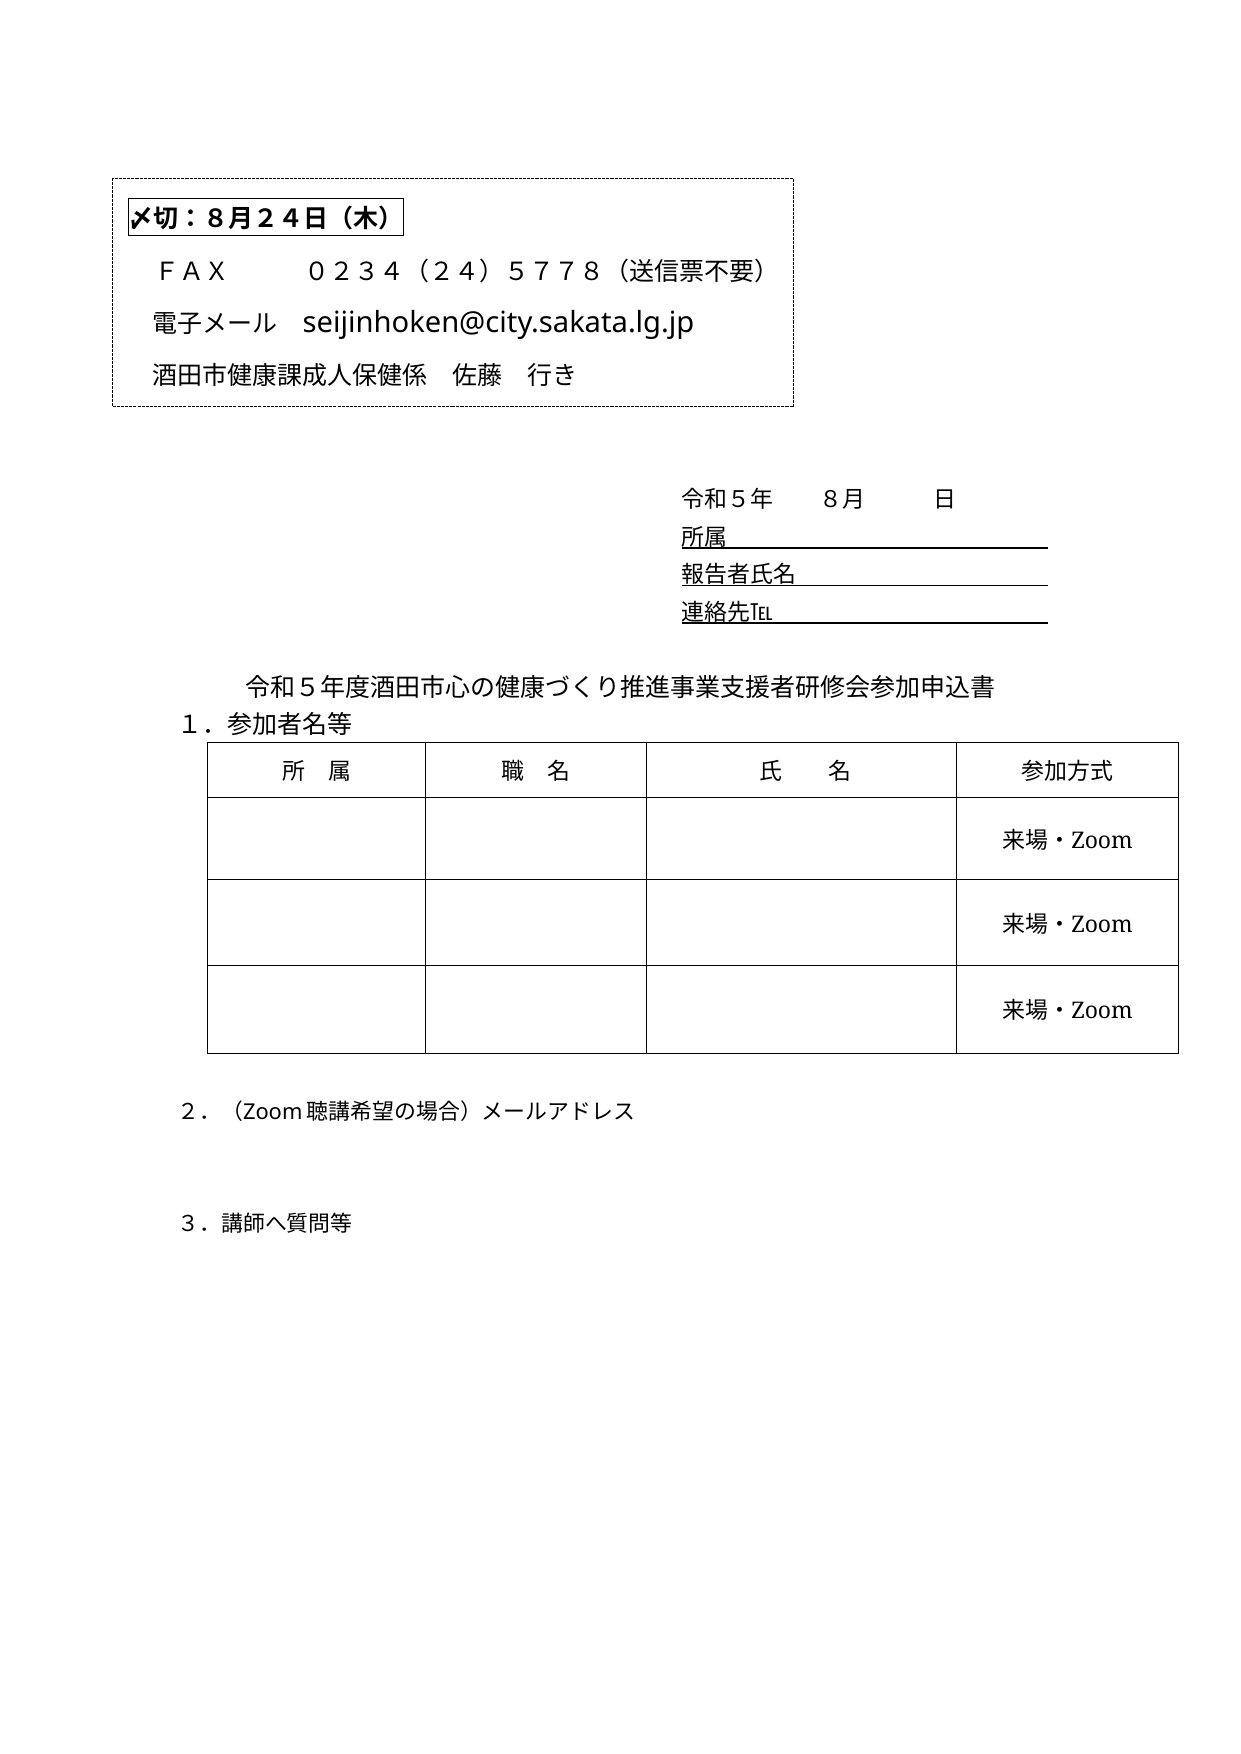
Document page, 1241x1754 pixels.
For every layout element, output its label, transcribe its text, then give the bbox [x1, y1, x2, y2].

table_cell 来場・Zoom [957, 880, 1178, 964]
text 令和５年度酒田市心の健康づくり推進事業支援者研修会参加申込書 [177, 667, 1063, 704]
text １．参加者名等 [177, 704, 1063, 742]
table_header 氏 名 [647, 743, 956, 797]
table_cell [426, 966, 646, 1052]
table_header 所 属 [208, 743, 425, 797]
text ３．講師へ質問等 [177, 1203, 1063, 1241]
text ２．（Zoom聴講希望の場合）メールアドレス [177, 1091, 1063, 1128]
text 報告者氏名 [177, 554, 1063, 592]
table_cell [647, 798, 956, 879]
table_cell [426, 798, 646, 879]
table_cell [208, 880, 425, 964]
table_cell 来場・Zoom [957, 798, 1178, 879]
table_header 職 名 [426, 743, 646, 797]
table_cell [647, 966, 956, 1052]
table_cell [647, 880, 956, 964]
table_cell 来場・Zoom [957, 966, 1178, 1052]
table_cell [208, 966, 425, 1052]
table_cell [208, 798, 425, 879]
table_header 参加方式 [957, 743, 1178, 797]
table_cell [426, 880, 646, 964]
text 令和５年 ８月 日 [177, 479, 1063, 517]
text 所属 [177, 517, 1063, 554]
text 連絡先℡ [177, 592, 1063, 629]
